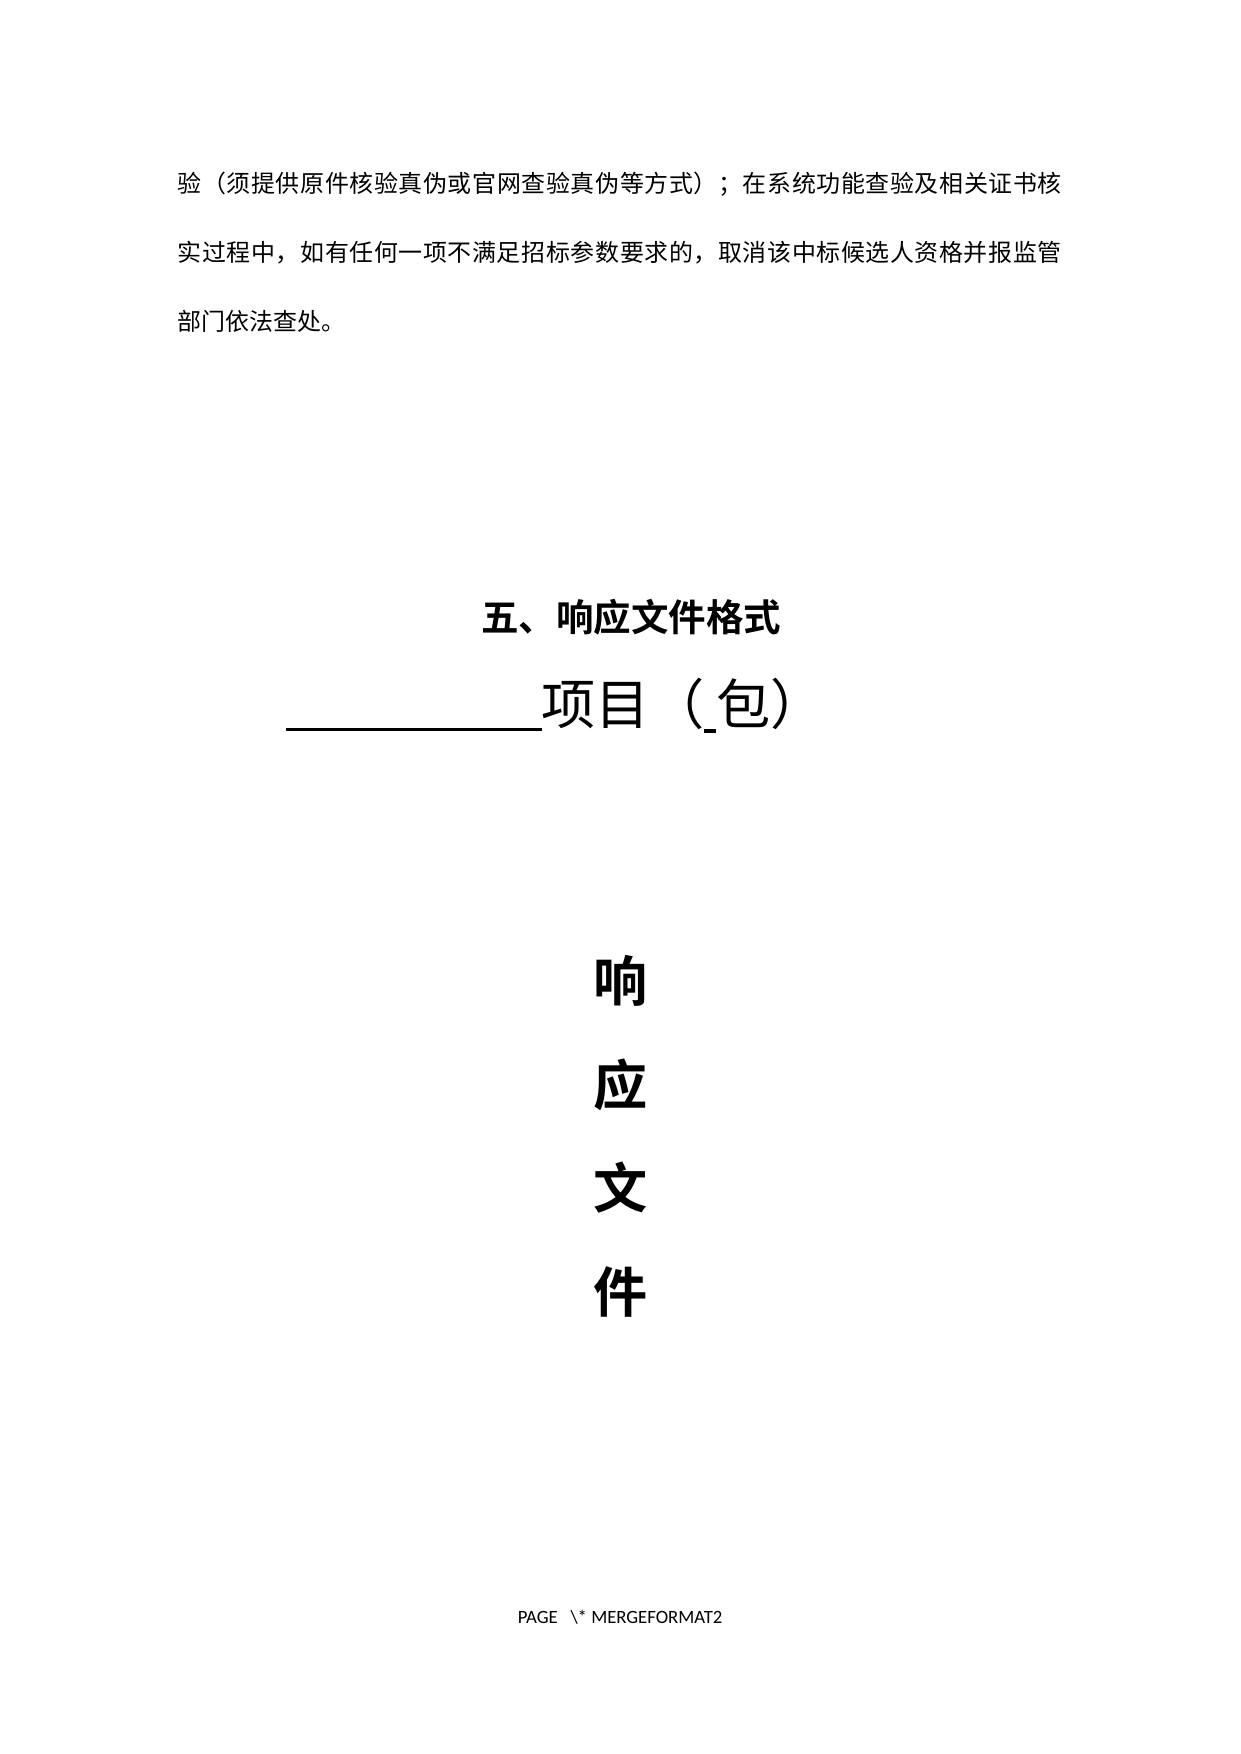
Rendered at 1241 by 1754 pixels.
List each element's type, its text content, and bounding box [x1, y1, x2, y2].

text 项目（ 包） [177, 649, 1063, 753]
text 应 [177, 1030, 1063, 1133]
text 文 [177, 1133, 1063, 1237]
text 五、响应文件格式 [177, 580, 1063, 649]
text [177, 147, 1063, 354]
text 件 [177, 1237, 1063, 1341]
text 响 [177, 926, 1063, 1030]
